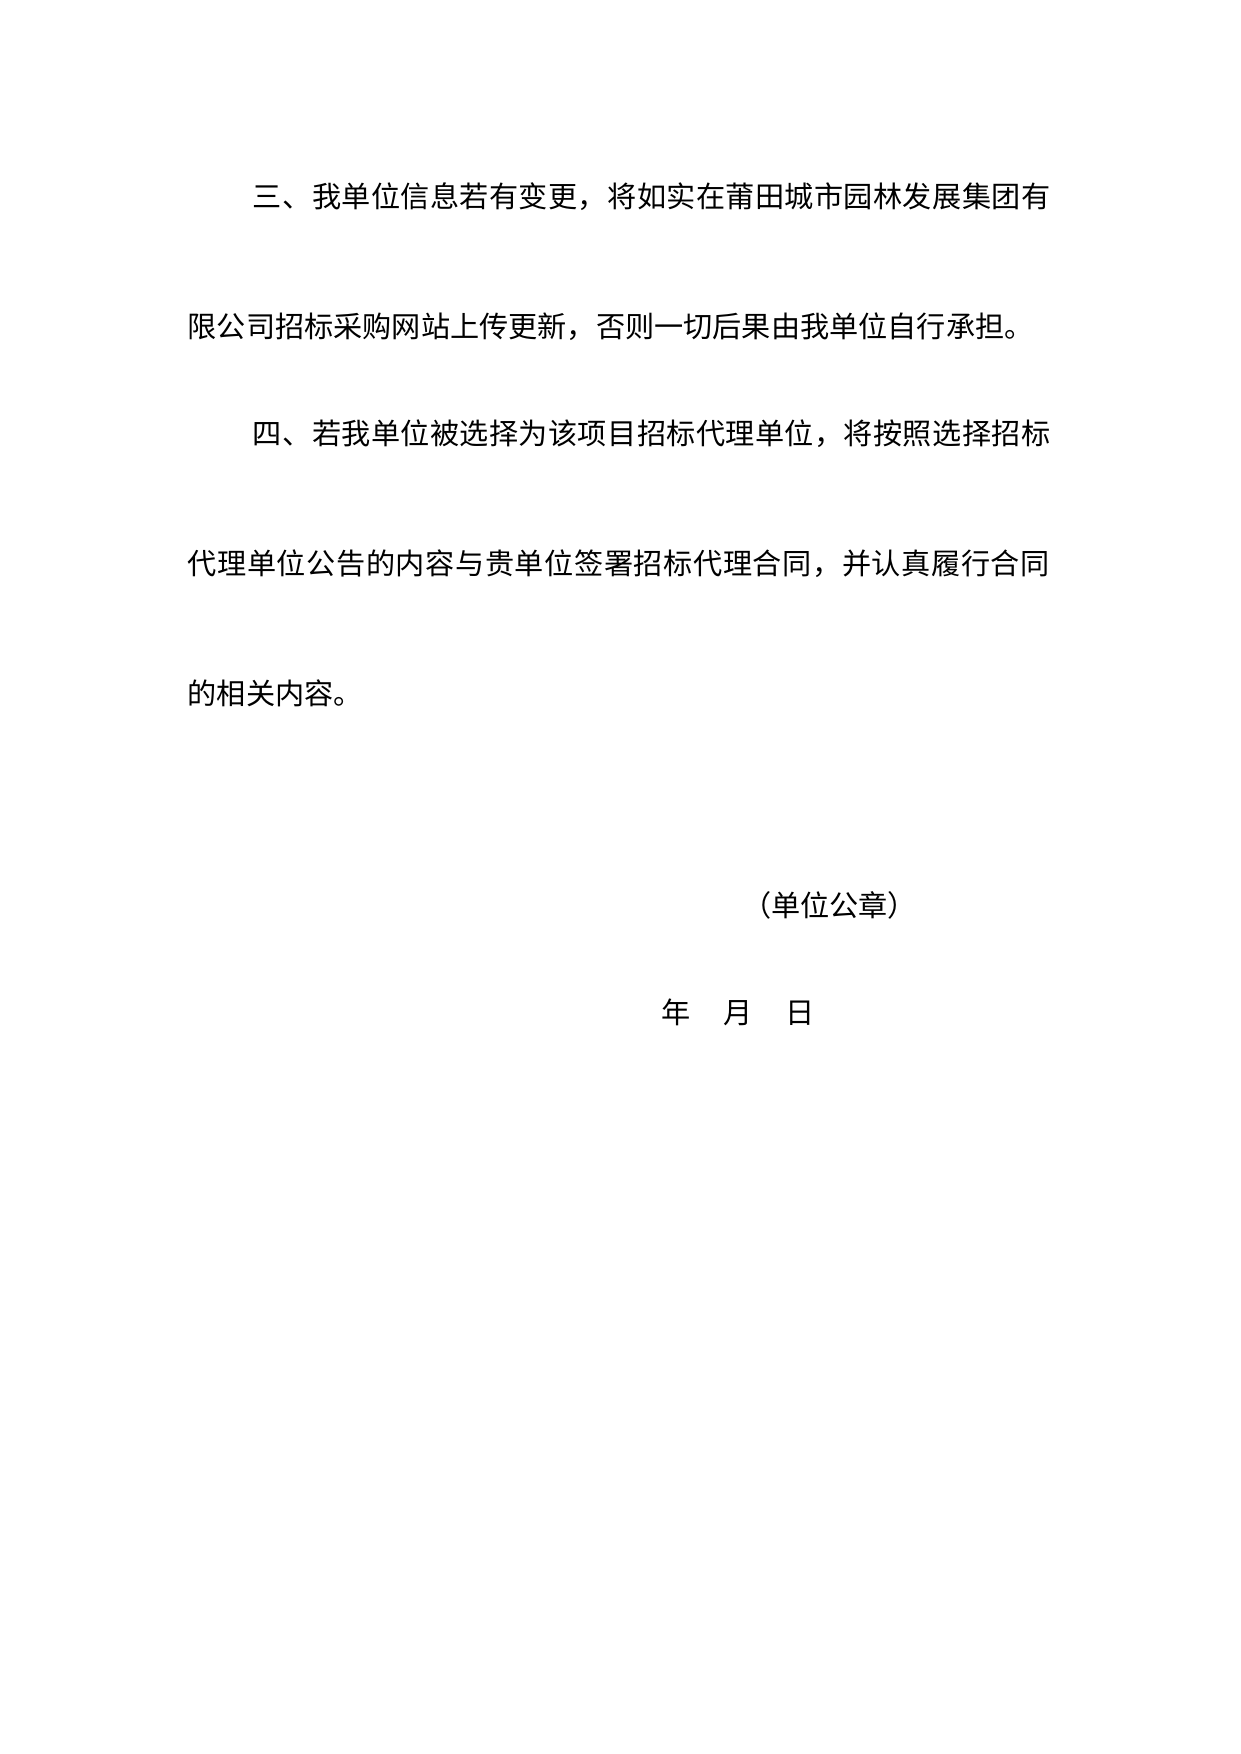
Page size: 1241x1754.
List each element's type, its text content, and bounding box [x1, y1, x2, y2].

text 四、若我单位被选择为该项目招标代理单位，将按照选择招标代理单位公告的内容与贵单位签署招标代理合同，并认真履行合同的相关内容。 [187, 399, 1053, 724]
text 年 月 日 [187, 978, 1053, 1043]
text 三、我单位信息若有变更，将如实在莆田城市园林发展集团有限公司招标采购网站上传更新，否则一切后果由我单位自行承担。 [187, 162, 1053, 357]
text （单位公章） [187, 871, 1053, 936]
